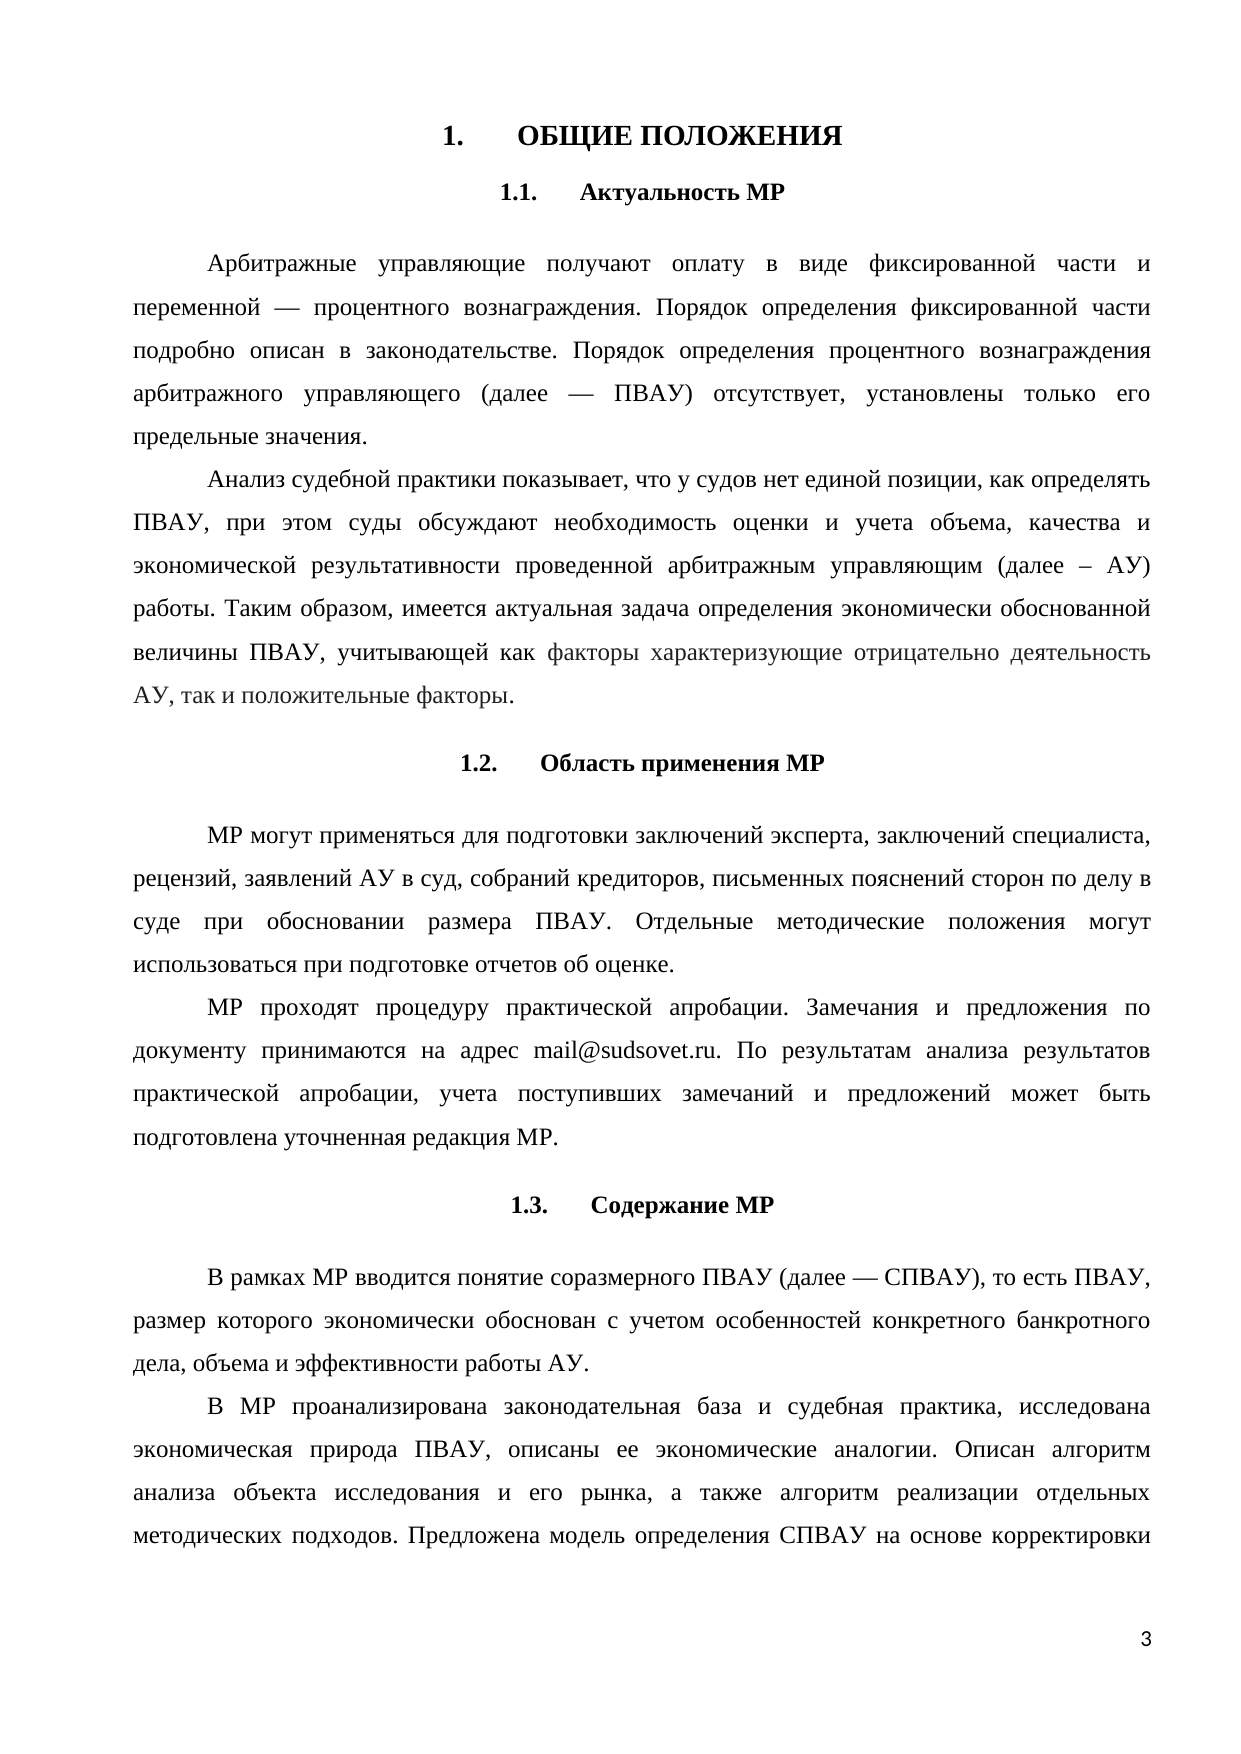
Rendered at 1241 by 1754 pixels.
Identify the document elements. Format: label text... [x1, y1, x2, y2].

list ОБЩИЕ ПОЛОЖЕНИЯ [133, 118, 1152, 152]
text МР проходят процедуру практической апробации. Замечания и предложения по документу принимаются на адрес mail@sudsovet.ru. По результатам анализа результатов практической апробации, учета поступивших замечаний и предложений может быть подготовлена уточненная редакция МР. [133, 992, 1152, 1150]
text Арбитражные управляющие получают оплату в виде фиксированной части и переменной — процентного вознаграждения. Порядок определения фиксированной части подробно описан в законодательстве. Порядок определения процентного вознаграждения арбитражного управляющего (далее — ПВАУ) отсутствует, установлены только его предельные значения. [133, 248, 1152, 450]
text В рамках МР вводится понятие соразмерного ПВАУ (далее — СПВАУ), то есть ПВАУ, размер которого экономически обоснован с учетом особенностей конкретного банкротного дела, объема и эффективности работы АУ. [133, 1262, 1152, 1377]
list Область применения МР [133, 748, 1152, 777]
list Актуальность МР [133, 177, 1152, 205]
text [133, 1391, 1152, 1549]
text Анализ судебной практики показывает, что у судов нет единой позиции, как определять ПВАУ, при этом суды обсуждают необходимость оценки и учета объема, качества и экономической результативности проведенной арбитражным управляющим (далее – АУ) работы. Таким образом, имеется актуальная задача определения экономически обоснованной величины ПВАУ, учитывающей как факторы характеризующие отрицательно деятельность АУ, так и положительные факторы. [133, 464, 1152, 708]
text МР могут применяться для подготовки заключений эксперта, заключений специалиста, рецензий, заявлений АУ в суд, собраний кредиторов, письменных пояснений сторон по делу в суде при обосновании размера ПВАУ. Отдельные методические положения могут использоваться при подготовке отчетов об оценке. [133, 820, 1152, 978]
list Содержание МР [133, 1190, 1152, 1218]
